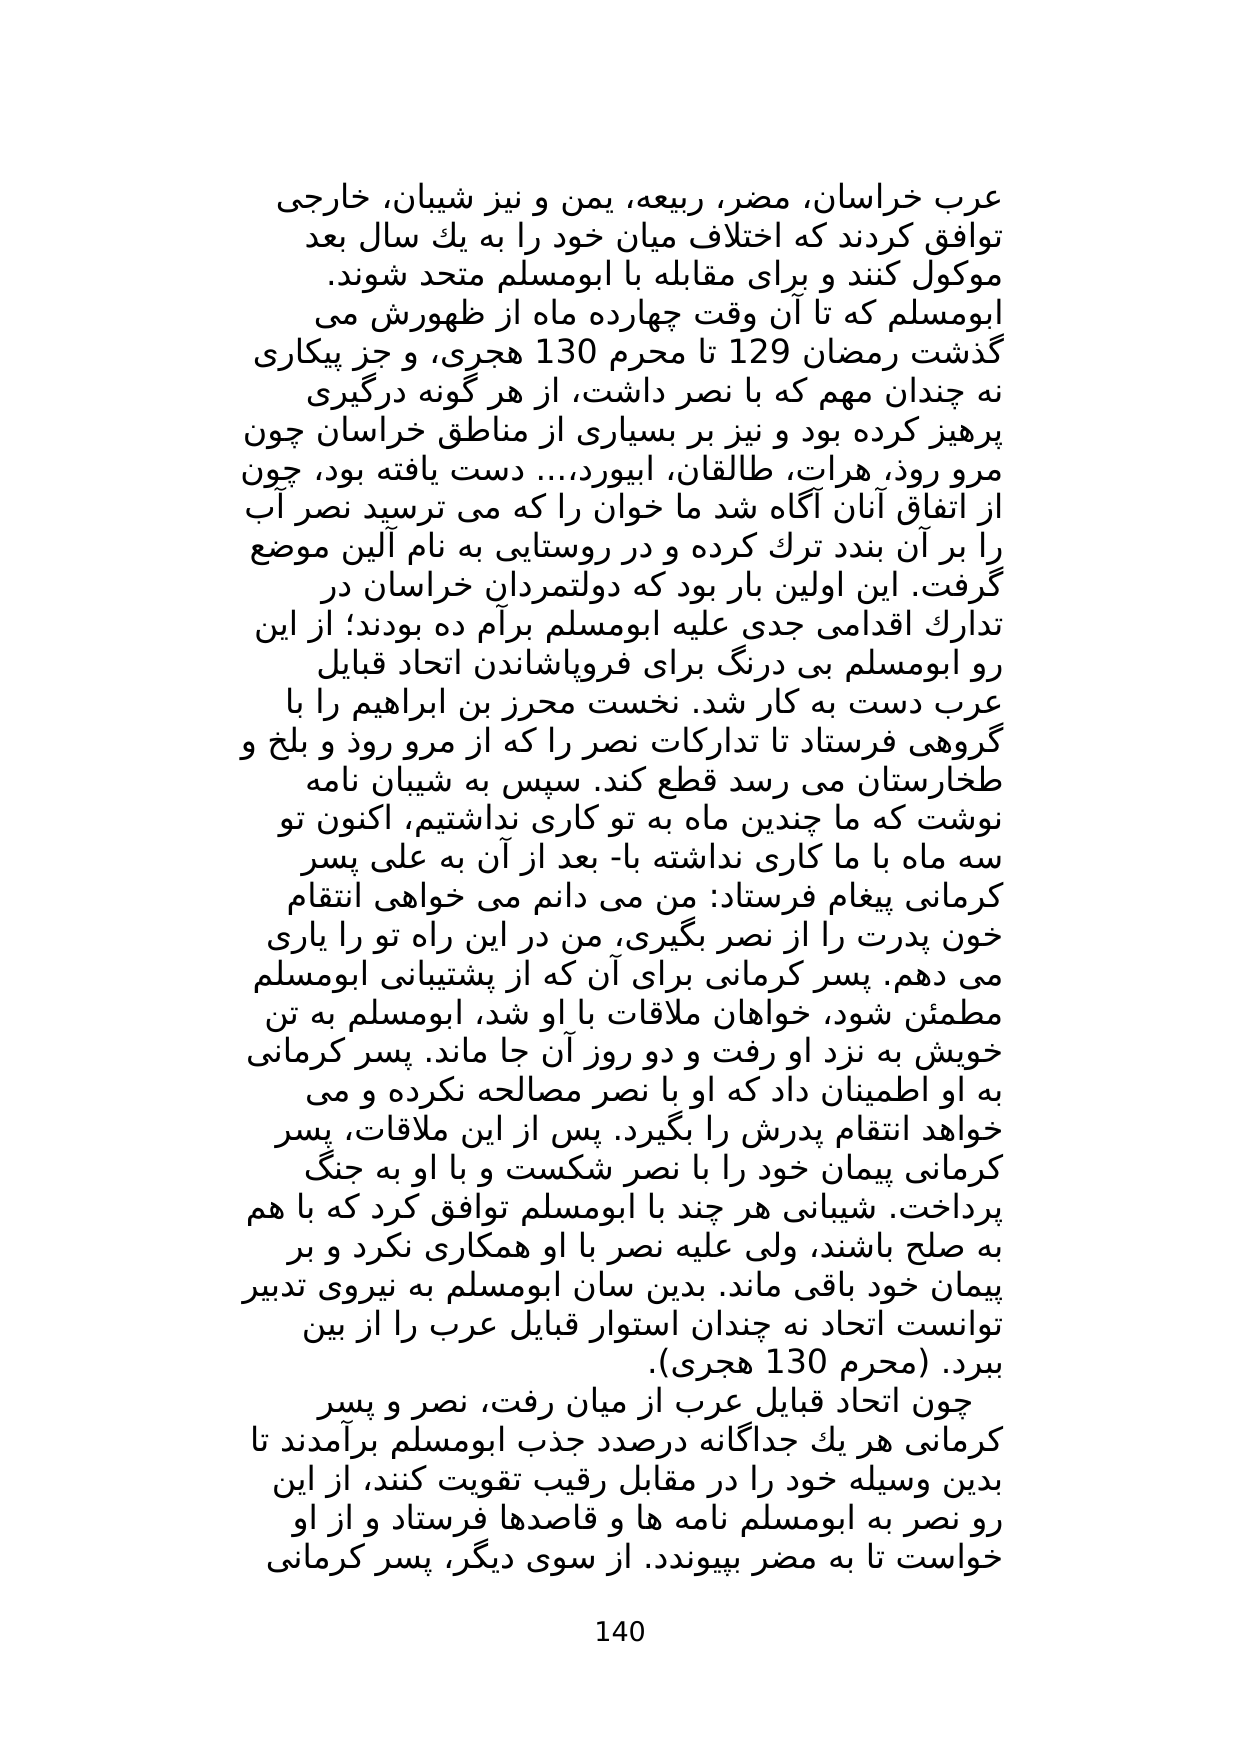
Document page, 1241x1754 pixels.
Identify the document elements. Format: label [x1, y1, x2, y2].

text [236, 1382, 1004, 1576]
text [236, 177, 1004, 1382]
